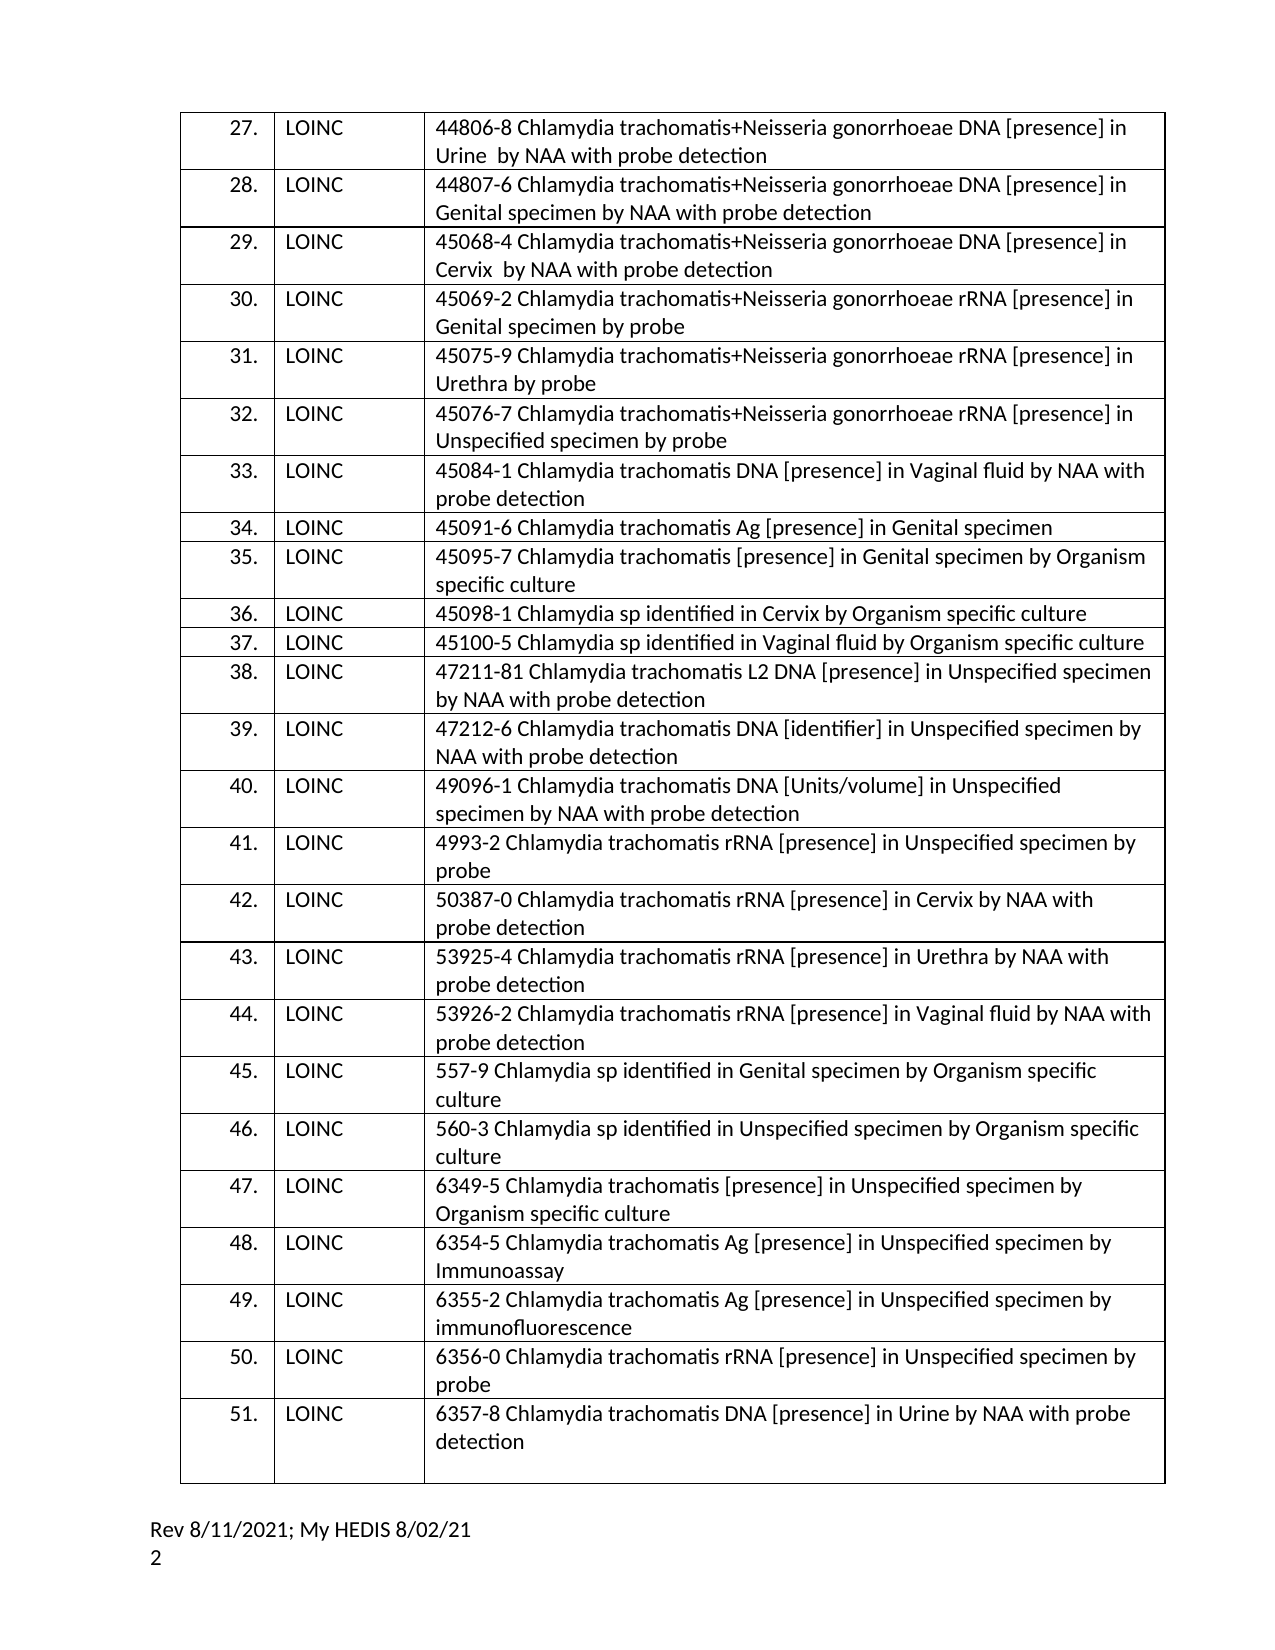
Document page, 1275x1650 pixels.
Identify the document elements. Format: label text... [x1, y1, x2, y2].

table_cell LOINC [275, 399, 424, 455]
table_cell LOINC [275, 1171, 424, 1227]
table_cell [181, 1000, 274, 1056]
table_cell [181, 1228, 274, 1284]
table_cell [181, 399, 274, 455]
table_cell [181, 456, 274, 512]
table_cell 6355-2 Chlamydia trachomatis Ag [presence] in Unspecified specimen by immunofluorescence [425, 1285, 1164, 1341]
table_cell 45098-1 Chlamydia sp identified in Cervix by Organism specific culture [425, 599, 1164, 627]
table_cell 45091-6 Chlamydia trachomatis Ag [presence] in Genital specimen [425, 513, 1164, 541]
table_cell [181, 714, 274, 770]
table_cell LOINC [275, 342, 424, 398]
table_cell 53926-2 Chlamydia trachomatis rRNA [presence] in Vaginal fluid by NAA with probe detection [425, 1000, 1164, 1056]
table_cell 45076-7 Chlamydia trachomatis+Neisseria gonorrhoeae rRNA [presence] in Unspecified specimen by probe [425, 399, 1164, 455]
table_cell LOINC [275, 714, 424, 770]
table_cell 47211-81 Chlamydia trachomatis L2 DNA [presence] in Unspecified specimen by NAA with probe detection [425, 657, 1164, 713]
table_cell LOINC [275, 885, 424, 941]
table_cell [181, 628, 274, 656]
table_cell 49096-1 Chlamydia trachomatis DNA [Units/volume] in Unspecified specimen by NAA with probe detection [425, 771, 1164, 827]
table_cell LOINC [275, 542, 424, 598]
table_cell LOINC [275, 113, 424, 169]
table_cell 44807-6 Chlamydia trachomatis+Neisseria gonorrhoeae DNA [presence] in Genital specimen by NAA with probe detection [425, 170, 1164, 226]
table_cell [181, 285, 274, 341]
table_cell 50387-0 Chlamydia trachomatis rRNA [presence] in Cervix by NAA with probe detection [425, 885, 1164, 941]
table_cell [181, 657, 274, 713]
table_cell [181, 228, 274, 283]
table_cell 45100-5 Chlamydia sp identified in Vaginal fluid by Organism specific culture [425, 628, 1164, 656]
table_cell [181, 1114, 274, 1170]
table_cell LOINC [275, 170, 424, 226]
table_cell 45084-1 Chlamydia trachomatis DNA [presence] in Vaginal fluid by NAA with probe detection [425, 456, 1164, 512]
table_cell LOINC [275, 771, 424, 827]
table_cell 557-9 Chlamydia sp identified in Genital specimen by Organism specific culture [425, 1057, 1164, 1113]
table_cell LOINC [275, 599, 424, 627]
table_cell 53925-4 Chlamydia trachomatis rRNA [presence] in Urethra by NAA with probe detection [425, 943, 1164, 998]
table_cell LOINC [275, 285, 424, 341]
table_cell [181, 1057, 274, 1113]
table_cell LOINC [275, 943, 424, 998]
table_cell LOINC [275, 1000, 424, 1056]
table_cell LOINC [275, 657, 424, 713]
table_cell LOINC [275, 1057, 424, 1113]
table_cell [181, 513, 274, 541]
table_cell [181, 828, 274, 884]
table_cell LOINC [275, 228, 424, 283]
table_cell [181, 1171, 274, 1227]
table_cell 44806-8 Chlamydia trachomatis+Neisseria gonorrhoeae DNA [presence] in Urine by NAA with probe detection [425, 113, 1164, 169]
table_cell 47212-6 Chlamydia trachomatis DNA [identifier] in Unspecified specimen by NAA with probe detection [425, 714, 1164, 770]
table_cell [181, 113, 274, 169]
table_cell 45075-9 Chlamydia trachomatis+Neisseria gonorrhoeae rRNA [presence] in Urethra by probe [425, 342, 1164, 398]
table_cell [181, 771, 274, 827]
table_cell [181, 1342, 274, 1398]
table_cell 6356-0 Chlamydia trachomatis rRNA [presence] in Unspecified specimen by probe [425, 1342, 1164, 1398]
table_cell 45069-2 Chlamydia trachomatis+Neisseria gonorrhoeae rRNA [presence] in Genital specimen by probe [425, 285, 1164, 341]
table_cell LOINC [275, 1342, 424, 1398]
table_cell LOINC [275, 1399, 424, 1483]
table_cell LOINC [275, 828, 424, 884]
table_cell [181, 599, 274, 627]
table_cell 4993-2 Chlamydia trachomatis rRNA [presence] in Unspecified specimen by probe [425, 828, 1164, 884]
table_cell LOINC [275, 1114, 424, 1170]
table_cell LOINC [275, 513, 424, 541]
table_cell [181, 1285, 274, 1341]
table_cell [181, 542, 274, 598]
table_cell [181, 1399, 274, 1483]
table_cell LOINC [275, 628, 424, 656]
table_cell LOINC [275, 1228, 424, 1284]
table_cell 45095-7 Chlamydia trachomatis [presence] in Genital specimen by Organism specific culture [425, 542, 1164, 598]
table_cell 6349-5 Chlamydia trachomatis [presence] in Unspecified specimen by Organism specific culture [425, 1171, 1164, 1227]
table_cell LOINC [275, 456, 424, 512]
table_cell LOINC [275, 1285, 424, 1341]
table_cell 560-3 Chlamydia sp identified in Unspecified specimen by Organism specific culture [425, 1114, 1164, 1170]
table_cell 6354-5 Chlamydia trachomatis Ag [presence] in Unspecified specimen by Immunoassay [425, 1228, 1164, 1284]
table_cell [181, 943, 274, 998]
table_cell 6357-8 Chlamydia trachomatis DNA [presence] in Urine by NAA with probe detection [425, 1399, 1164, 1483]
table_cell [181, 885, 274, 941]
table_cell 45068-4 Chlamydia trachomatis+Neisseria gonorrhoeae DNA [presence] in Cervix by NAA with probe detection [425, 228, 1164, 283]
table_cell [181, 342, 274, 398]
table_cell [181, 170, 274, 226]
